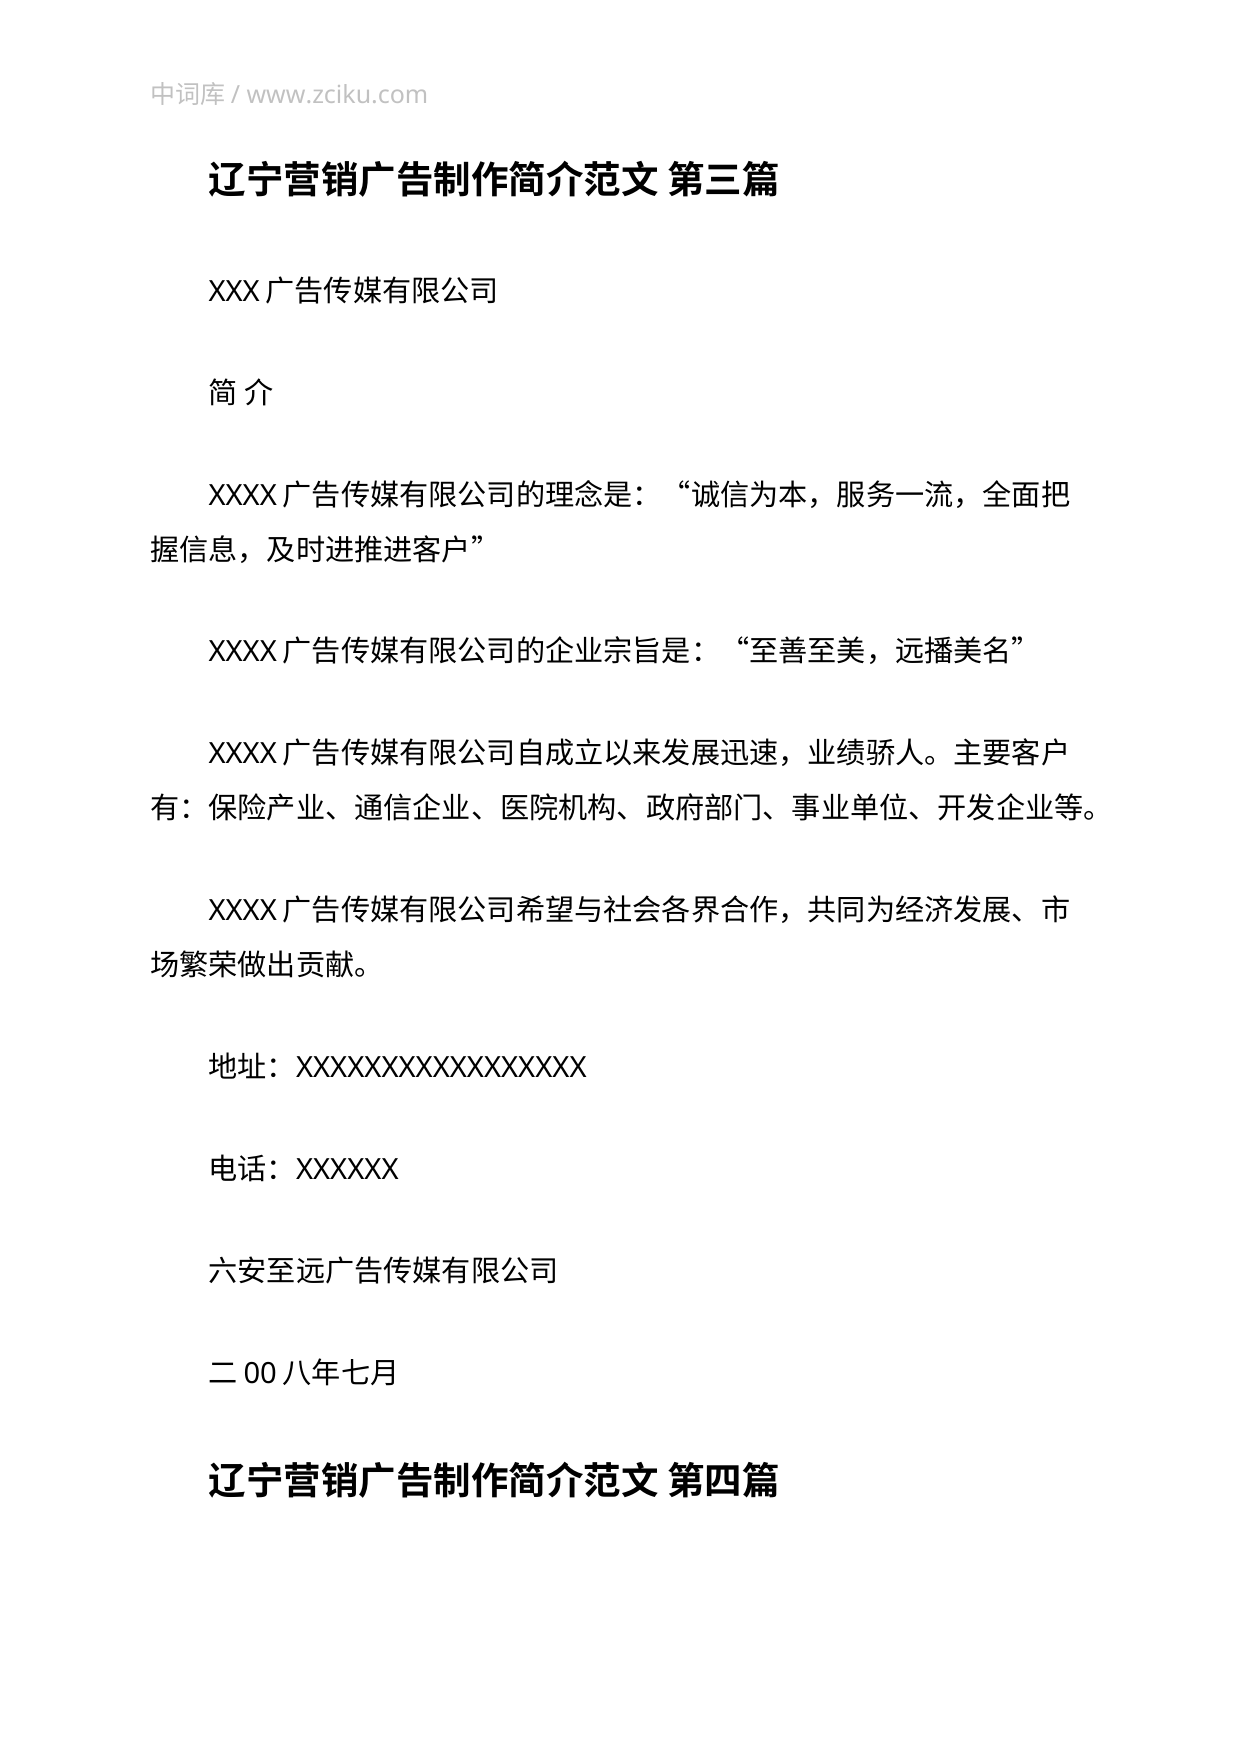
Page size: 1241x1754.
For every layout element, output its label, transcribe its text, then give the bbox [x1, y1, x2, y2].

text 简 介 [150, 369, 1090, 412]
text XXX广告传媒有限公司 [150, 267, 1090, 310]
text XXXX广告传媒有限公司自成立以来发展迅速，业绩骄人。主要客户有：保险产业、通信企业、医院机构、政府部门、事业单位、开发企业等。 [150, 730, 1090, 827]
text XXXX广告传媒有限公司的理念是：“诚信为本，服务一流，全面把握信息，及时进推进客户” [150, 471, 1090, 568]
text 辽宁营销广告制作简介范文 第四篇 [150, 1451, 1090, 1505]
text 地址：XXXXXXXXXXXXXXXXX [150, 1043, 1090, 1086]
text 二00八年七月 [150, 1349, 1090, 1392]
text 电话：XXXXXX [150, 1145, 1090, 1188]
text XXXX广告传媒有限公司希望与社会各界合作，共同为经济发展、市场繁荣做出贡献。 [150, 887, 1090, 984]
text XXXX广告传媒有限公司的企业宗旨是：“至善至美，远播美名” [150, 628, 1090, 670]
text 辽宁营销广告制作简介范文 第三篇 [150, 150, 1090, 204]
text 六安至远广告传媒有限公司 [150, 1247, 1090, 1290]
